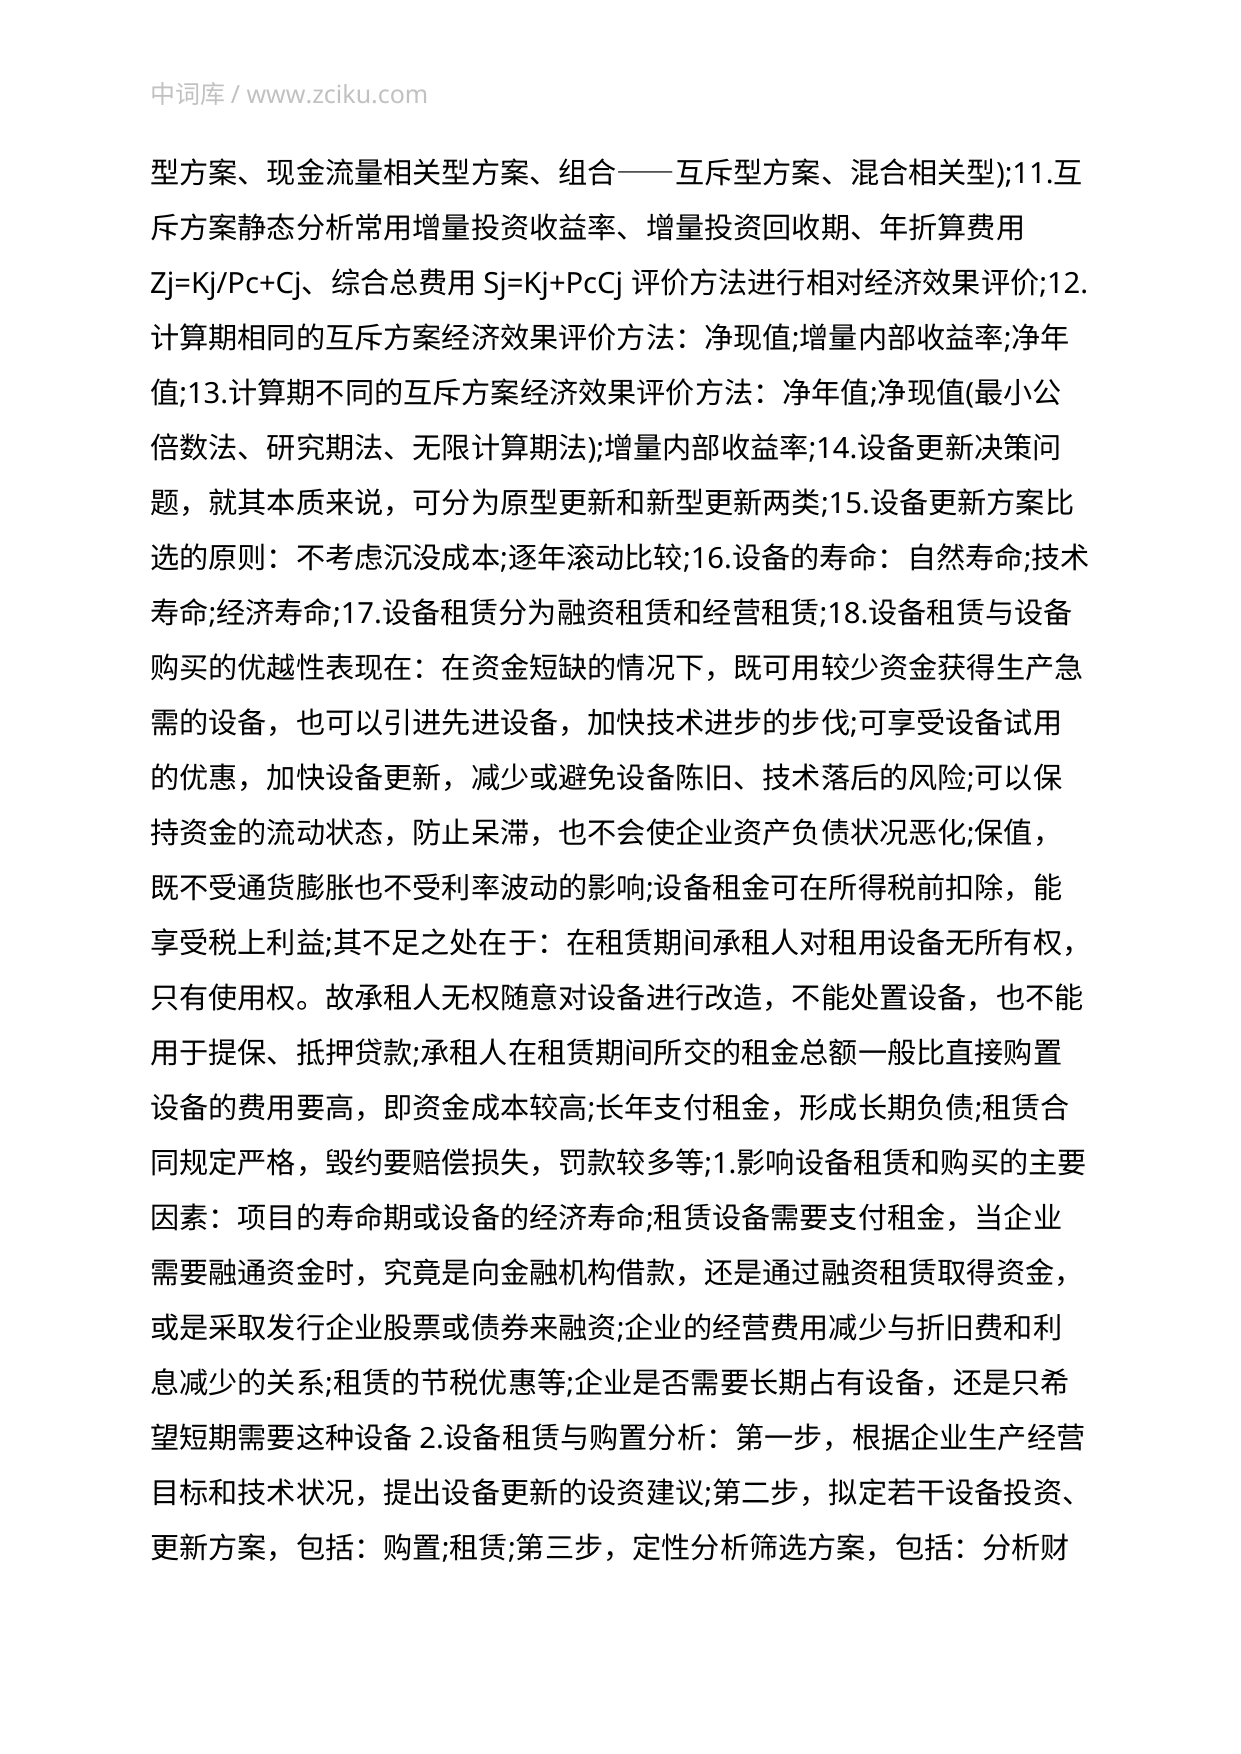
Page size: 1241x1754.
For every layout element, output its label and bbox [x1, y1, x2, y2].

text [150, 150, 1090, 1567]
